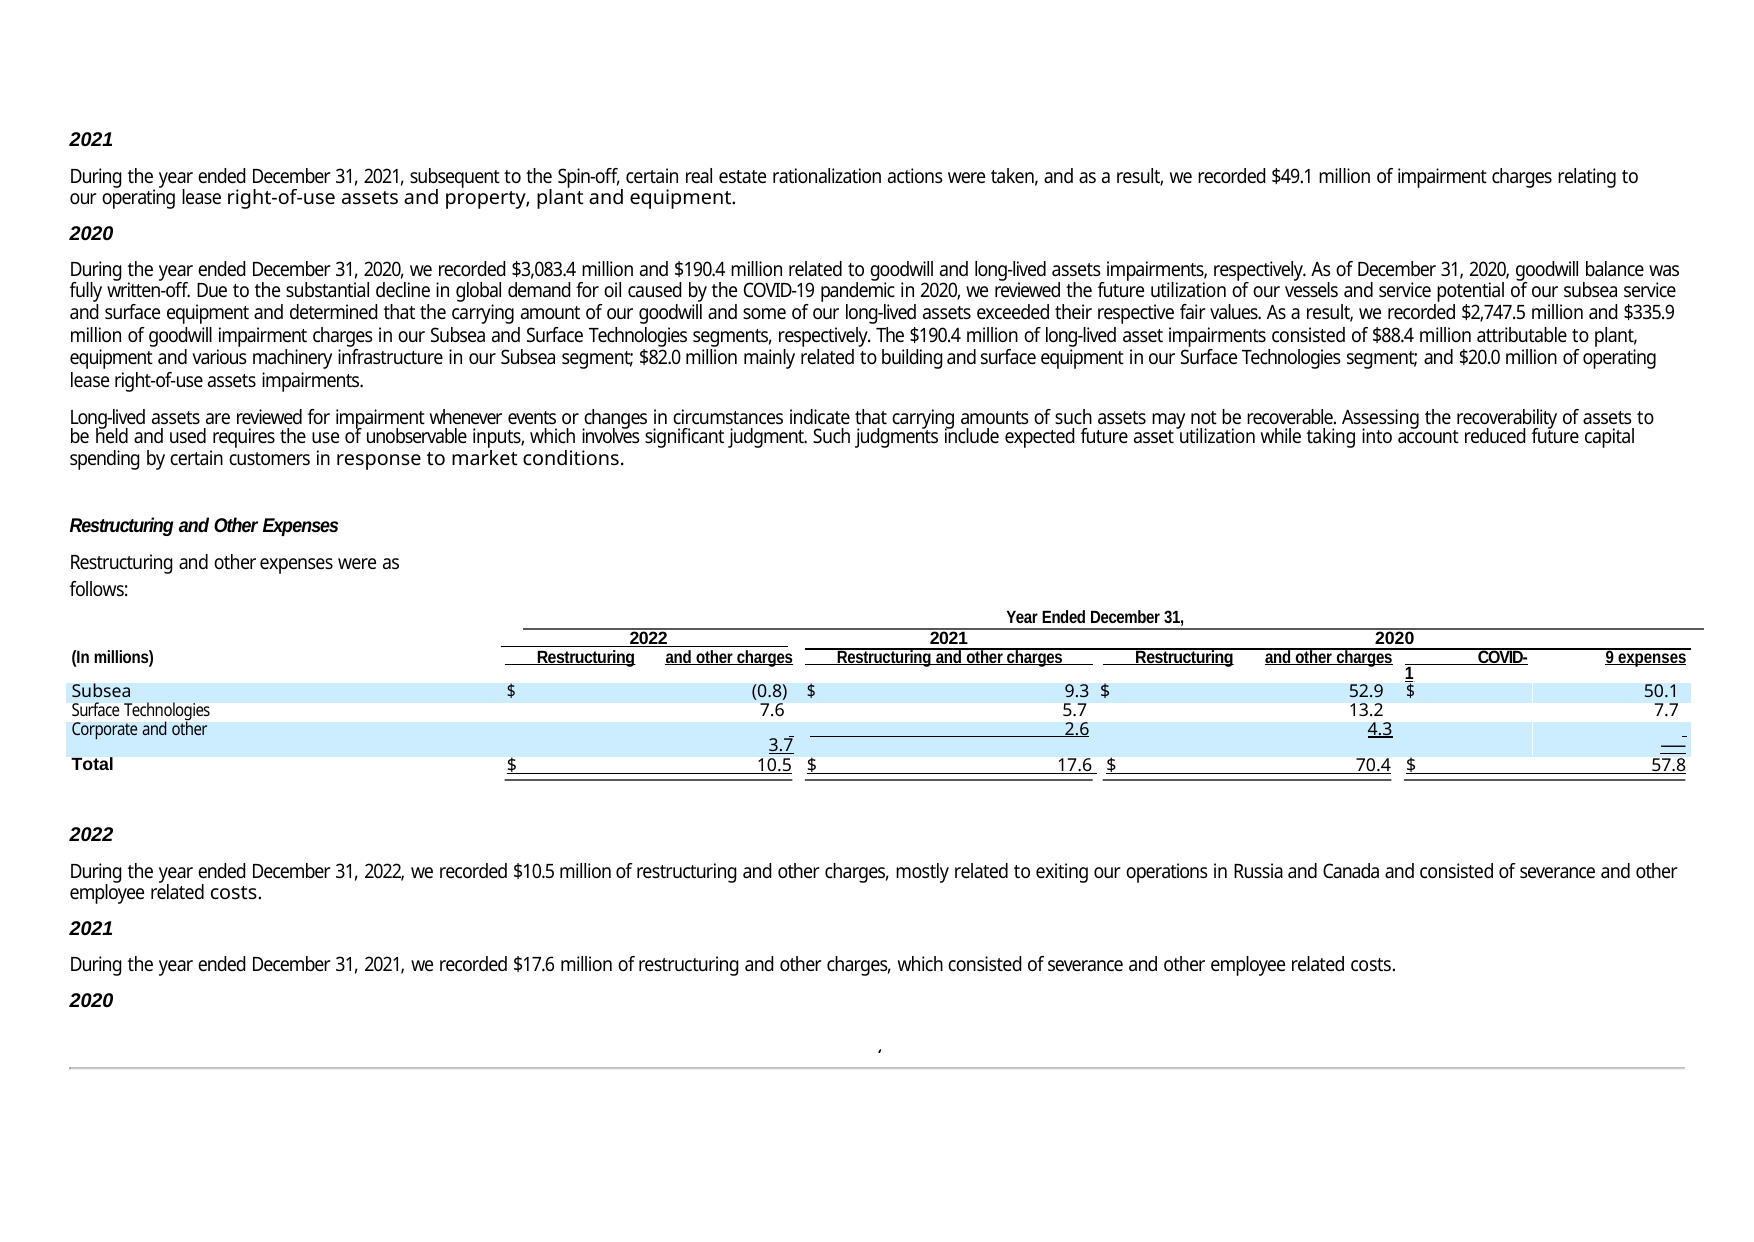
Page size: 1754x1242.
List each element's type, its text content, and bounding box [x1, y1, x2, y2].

text Year Ended December 31, [1006, 608, 1185, 628]
text During the year ended December 31, 2021, subsequent to the Spin-off, certain real estate rationalization actions were taken, and as a result, we recorded $49.1 million of impairment charges relating to our operating lease right-of-use assets and property, plant and equipment. [69, 165, 1657, 210]
subtitle 2020 [69, 988, 1702, 1011]
text During the year ended December 31, 2020, we recorded $3,083.4 million and $190.4 million related to goodwill and long-lived assets impairments, respectively. As of December 31, 2020, goodwill balance was fully written-off. Due to the substantial decline in global demand for oil caused by the COVID-19 pandemic in 2020, we reviewed the future utilization of our vessels and service potential of our subsea service and surface equipment and determined that the carrying amount of our goodwill and some of our long-lived assets exceeded their respective fair values. As a result, we recorded $2,747.5 million and $335.9 million of goodwill impairment charges in our Subsea and Surface Technologies segments, respectively. The $190.4 million of long-lived asset impairments consisted of $88.4 million attributable to plant, equipment and various machinery infrastructure in our Subsea segment; $82.0 million mainly related to building and surface equipment in our Surface Technologies segment; and $20.0 million of operating lease right-of-use assets impairments. [69, 258, 1682, 393]
text Restructuring and other expenses were as follows: [69, 548, 437, 602]
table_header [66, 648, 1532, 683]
subtitle 2021 [69, 128, 1702, 151]
subtitle 2020 [69, 222, 1702, 244]
subtitle 2021 [69, 917, 1702, 939]
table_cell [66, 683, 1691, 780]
subtitle 2022 [69, 823, 1702, 846]
text During the year ended December 31, 2021, we recorded $17.6 million of restructuring and other charges, which consisted of severance and other employee related costs. [69, 951, 1702, 977]
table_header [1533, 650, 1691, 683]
text 2022 2021 2020 [489, 630, 1425, 648]
text During the year ended December 31, 2022, we recorded $10.5 million of restructuring and other charges, mostly related to exiting our operations in Russia and Canada and consisted of severance and other employee related costs. [69, 860, 1702, 905]
subtitle Restructuring and Other Expenses [69, 514, 437, 537]
text Long-lived assets are reviewed for impairment whenever events or changes in circumstances indicate that carrying amounts of such assets may not be recoverable. Assessing the recoverability of assets to be held and used requires the use of unobservable inputs, which involves significant judgment. Such judgments include expected future asset utilization while taking into account reduced future capital spending by certain customers in response to market conditions. [69, 407, 1674, 471]
